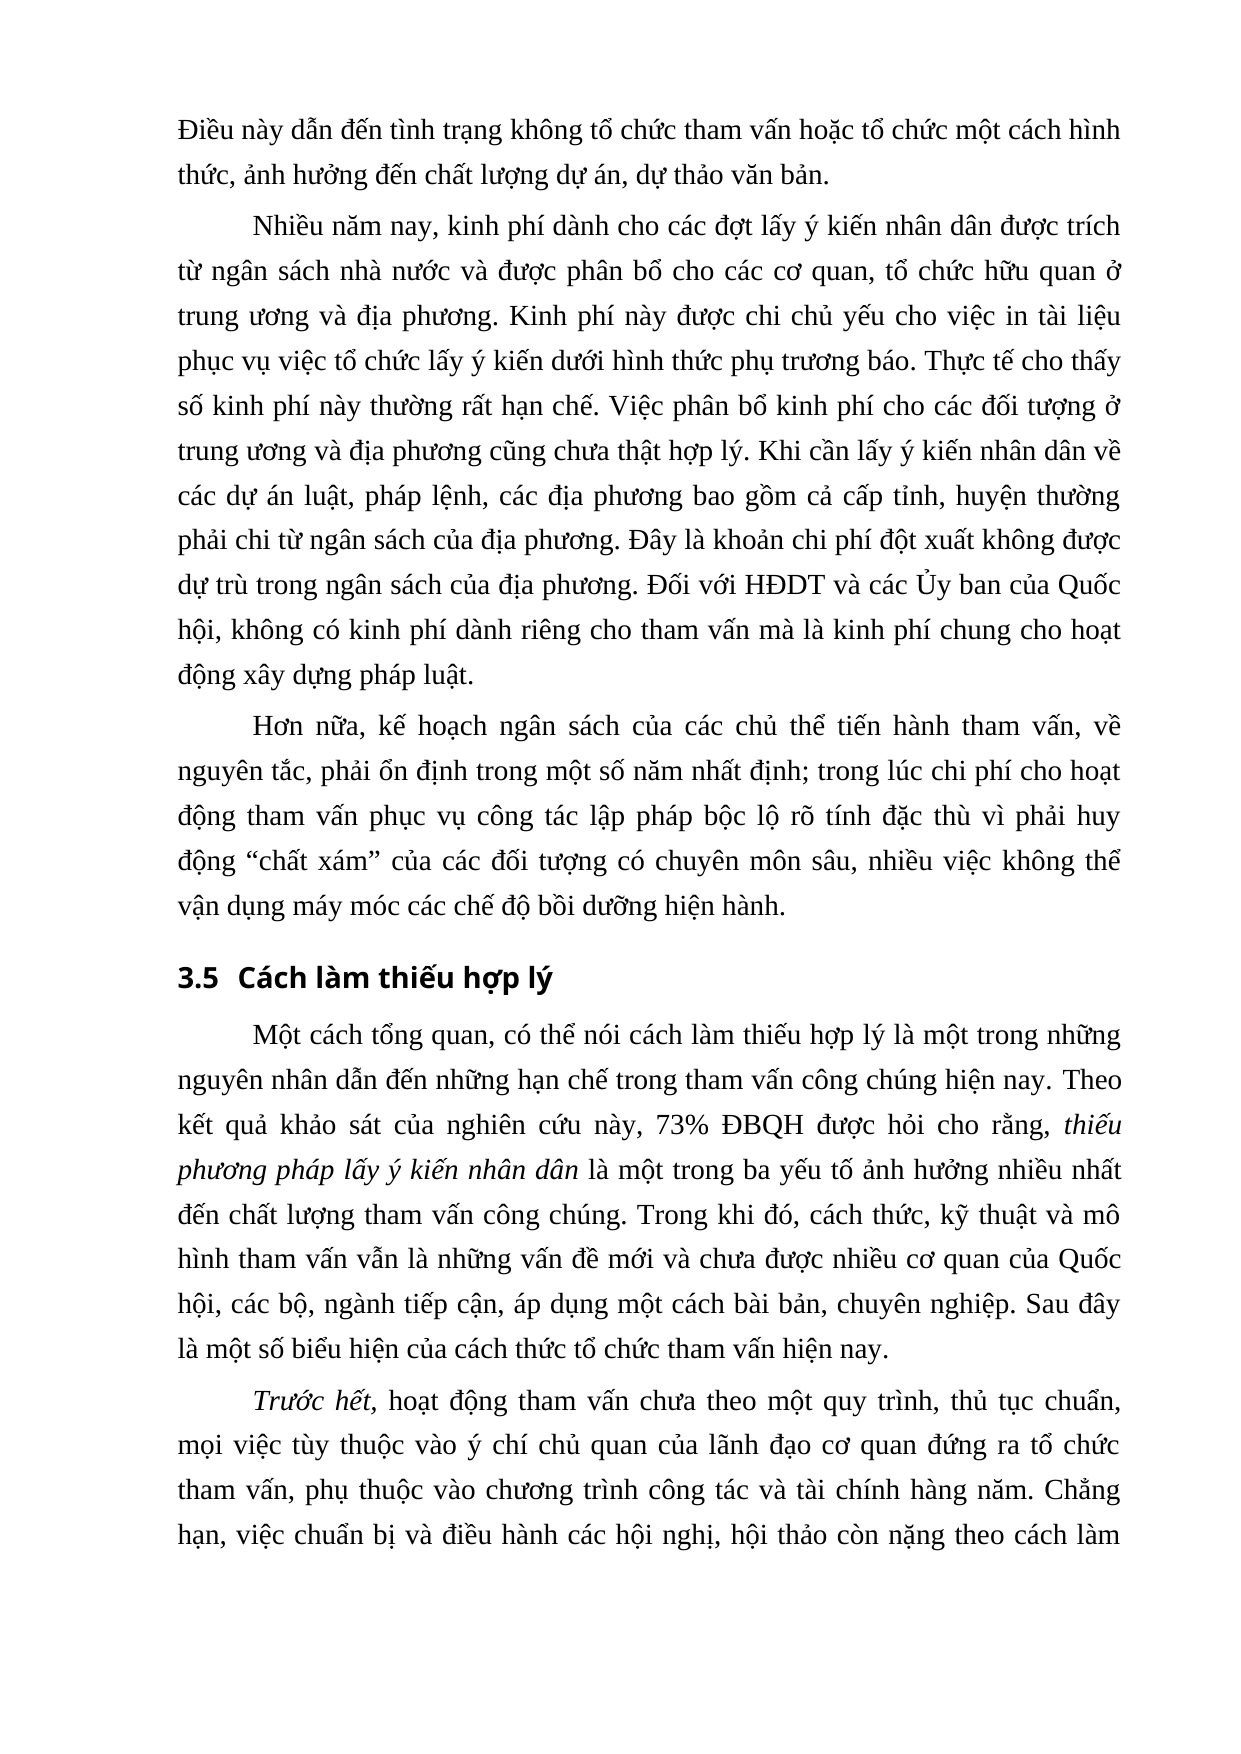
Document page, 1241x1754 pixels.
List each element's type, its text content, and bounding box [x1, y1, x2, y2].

subtitle Cách làm thiếu hợp lý [177, 958, 1122, 997]
text Nhiều năm nay, kinh phí dành cho các đợt lấy ý kiến nhân dân được trích từ ngân sách nhà nước và được phân bổ cho các cơ quan, tổ chức hữu quan ở trung ương và địa phương. Kinh phí này được chi chủ yếu cho việc in tài liệu phục vụ việc tổ chức lấy ý kiến dưới hình thức phụ trương báo. Thực tế cho thấy số kinh phí này thường rất hạn chế. Việc phân bổ kinh phí cho các đối tượng ở trung ương và địa phương cũng chưa thật hợp lý. Khi cần lấy ý kiến nhân dân về các dự án luật, pháp lệnh, các địa phương bao gồm cả cấp tỉnh, huyện thường phải chi từ ngân sách của địa phương. Đây là khoản chi phí đột xuất không được dự trù trong ngân sách của địa phương. Đối với HĐDT và các Ủy ban của Quốc hội, không có kinh phí dành riêng cho tham vấn mà là kinh phí chung cho hoạt động xây dựng pháp luật. [177, 208, 1122, 691]
text Hơn nữa, kế hoạch ngân sách của các chủ thể tiến hành tham vấn, về nguyên tắc, phải ổn định trong một số năm nhất định; trong lúc chi phí cho hoạt động tham vấn phục vụ công tác lập pháp bộc lộ rõ tính đặc thù vì phải huy động “chất xám” của các đối tượng có chuyên môn sâu, nhiều việc không thể vận dụng máy móc các chế độ bồi dưỡng hiện hành. [177, 708, 1122, 921]
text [177, 1383, 1122, 1551]
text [177, 112, 1122, 191]
text Một cách tổng quan, có thể nói cách làm thiếu hợp lý là một trong những nguyên nhân dẫn đến những hạn chế trong tham vấn công chúng hiện nay. Theo kết quả khảo sát của nghiên cứu này, 73% ĐBQH được hỏi cho rằng, thiếu phương pháp lấy ý kiến nhân dân là một trong ba yếu tố ảnh hưởng nhiều nhất đến chất lượng tham vấn công chúng. Trong khi đó, cách thức, kỹ thuật và mô hình tham vấn vẫn là những vấn đề mới và chưa được nhiều cơ quan của Quốc hội, các bộ, ngành tiếp cận, áp dụng một cách bài bản, chuyên nghiệp. Sau đây là một số biểu hiện của cách thức tổ chức tham vấn hiện nay. [177, 1017, 1122, 1365]
